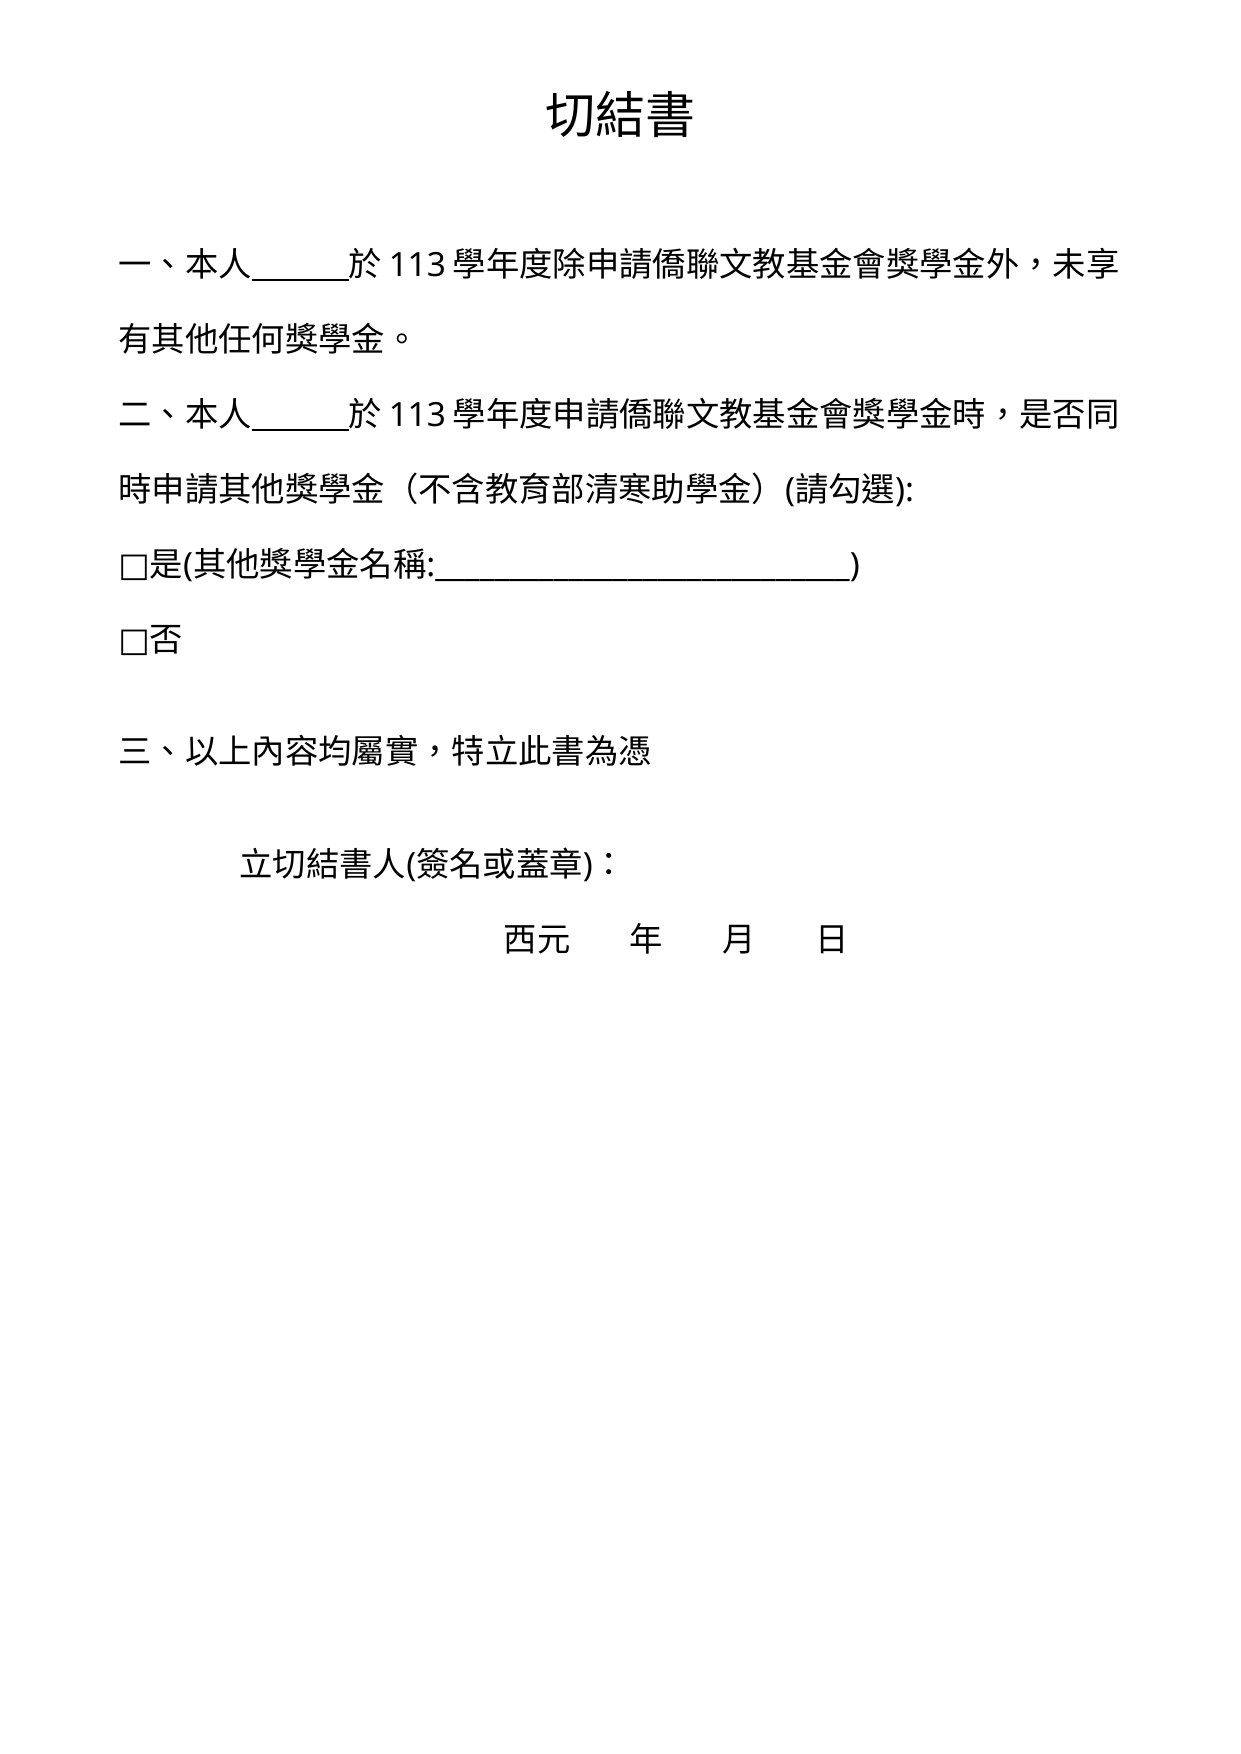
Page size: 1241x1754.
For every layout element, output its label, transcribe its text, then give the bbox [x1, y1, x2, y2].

text □否 [118, 599, 1122, 674]
text 二、本人 於113學年度申請僑聯文教基金會獎學金時，是否同時申請其他獎學金（不含教育部清寒助學金）(請勾選): [118, 374, 1122, 524]
text 切結書 [118, 74, 1122, 149]
text 立切結書人(簽名或蓋章)： [118, 824, 1122, 899]
text □是(其他獎學金名稱:____________________________) [118, 524, 1122, 599]
text 三、以上內容均屬實，特立此書為憑 [118, 712, 1122, 787]
text 一、本人 於113學年度除申請僑聯文教基金會獎學金外，未享有其他任何獎學金。 [118, 224, 1122, 374]
text 西元 年 月 日 [118, 899, 1122, 974]
